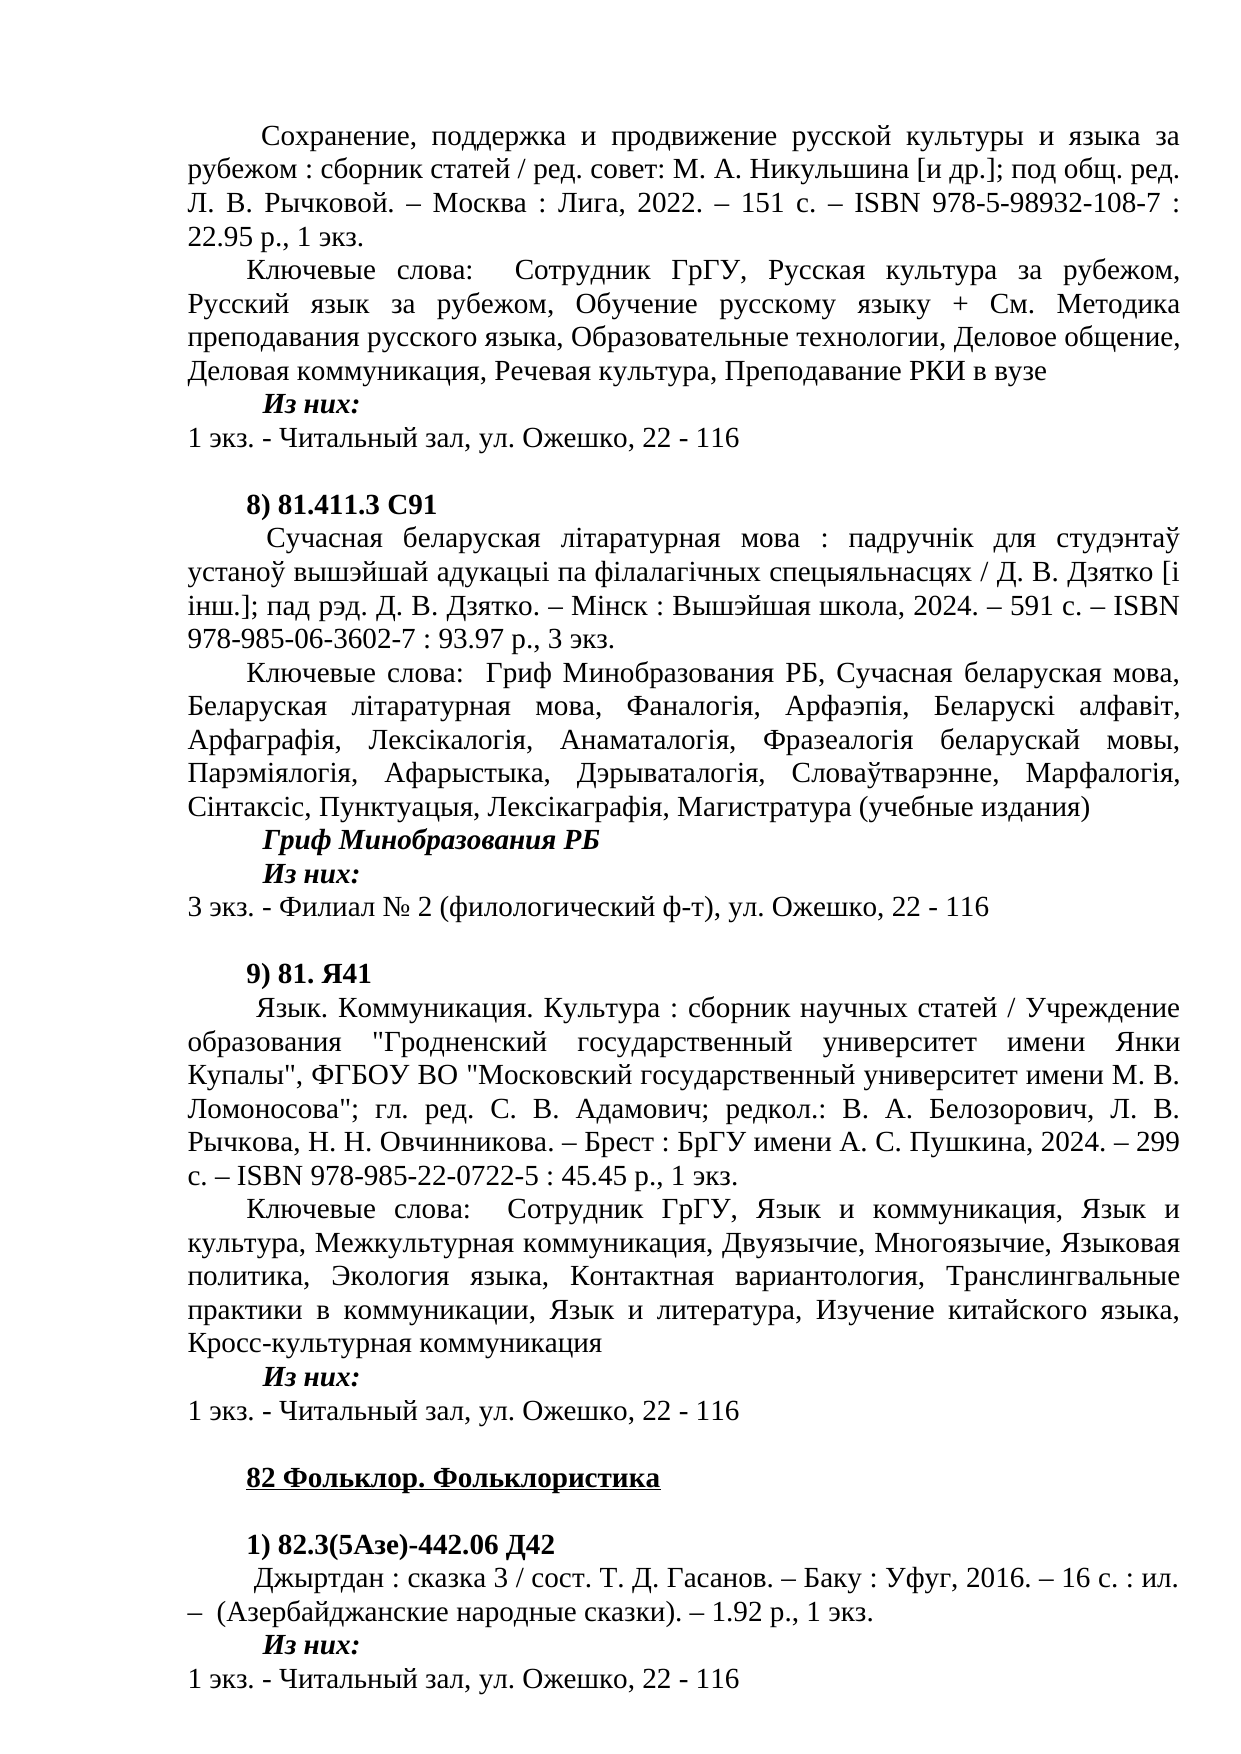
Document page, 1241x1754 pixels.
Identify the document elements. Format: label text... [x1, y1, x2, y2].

text 1 экз. - Читальный зал, ул. Ожешко, 22 - 116 [187, 1393, 1181, 1426]
text Из них: [187, 856, 1181, 889]
text Из них: [187, 1627, 1181, 1661]
text Ключевые слова: Сотрудник ГрГУ, Язык и коммуникация, Язык и культура, Межкультурная коммуникация, Двуязычие, Многоязычие, Языковая политика, Экология языка, Контактная вариантология, Транслингвальные практики в коммуникации, Язык и литература, Изучение китайского языка, Кросс-культурная коммуникация [187, 1191, 1181, 1359]
text 1 экз. - Читальный зал, ул. Ожешко, 22 - 116 [187, 420, 1181, 453]
text 8) 81.411.3 С91 [187, 487, 1181, 521]
text 9) 81. Я41 [187, 957, 1181, 990]
text 1 экз. - Читальный зал, ул. Ожешко, 22 - 116 [187, 1661, 1181, 1694]
text 3 экз. - Филиал № 2 (филологический ф-т), ул. Ожешко, 22 - 116 [187, 889, 1181, 923]
text Из них: [187, 386, 1181, 420]
text 82 Фольклор. Фольклористика [246, 1460, 1181, 1493]
text Из них: [187, 1359, 1181, 1393]
text Язык. Коммуникация. Культура : сборник научных статей / Учреждение образования "Гродненский государственный университет имени Янки Купалы", ФГБОУ ВО "Московский государственный университет имени М. В. Ломоносова"; гл. ред. С. В. Адамович; редкол.: В. А. Белозорович, Л. В. Рычкова, Н. Н. Овчинникова. – Брест : БрГУ имени А. С. Пушкина, 2024. – 299 с. – ISBN 978-985-22-0722-5 : 45.45 р., 1 экз. [187, 990, 1181, 1191]
text Джыртдан : сказка 3 / сост. Т. Д. Гасанов. – Баку : Уфуг, 2016. – 16 с. : ил. – (Азербайджанские народные сказки). – 1.92 р., 1 экз. [187, 1560, 1181, 1627]
text Сохранение, поддержка и продвижение русской культуры и языка за рубежом : сборник статей / ред. совет: М. А. Никульшина [и др.]; под общ. ред. Л. В. Рычковой. – Москва : Лига, 2022. – 151 с. – ISBN 978-5-98932-108-7 : 22.95 р., 1 экз. [187, 118, 1181, 252]
text Ключевые слова: Сотрудник ГрГУ, Русская культура за рубежом, Русский язык за рубежом, Обучение русскому языку + См. Методика преподавания русского языка, Образовательные технологии, Деловое общение, Деловая коммуникация, Речевая культура, Преподавание РКИ в вузе [187, 252, 1181, 386]
text Сучасная беларуская літаратурная мова : падручнік для студэнтаў устаноў вышэйшай адукацыі па філалагічных спецыяльнасцях / Д. В. Дзятко [і інш.]; пад рэд. Д. В. Дзятко. – Мінск : Вышэйшая школа, 2024. – 591 с. – ISBN 978-985-06-3602-7 : 93.97 р., 3 экз. [187, 521, 1181, 655]
text Гриф Минобразования РБ [187, 822, 1181, 856]
text Ключевые слова: Гриф Минобразования РБ, Сучасная беларуская мова, Беларуская літаратурная мова, Фаналогія, Арфаэпія, Беларускі алфавіт, Арфаграфія, Лексікалогія, Анаматалогія, Фразеалогія беларускай мовы, Парэміялогія, Афарыстыка, Дэрываталогія, Словаўтварэнне, Марфалогія, Сінтаксіс, Пунктуацыя, Лексікаграфія, Магистратура (учебные издания) [187, 655, 1181, 822]
text 1) 82.3(5Азе)-442.06 Д42 [187, 1527, 1181, 1560]
